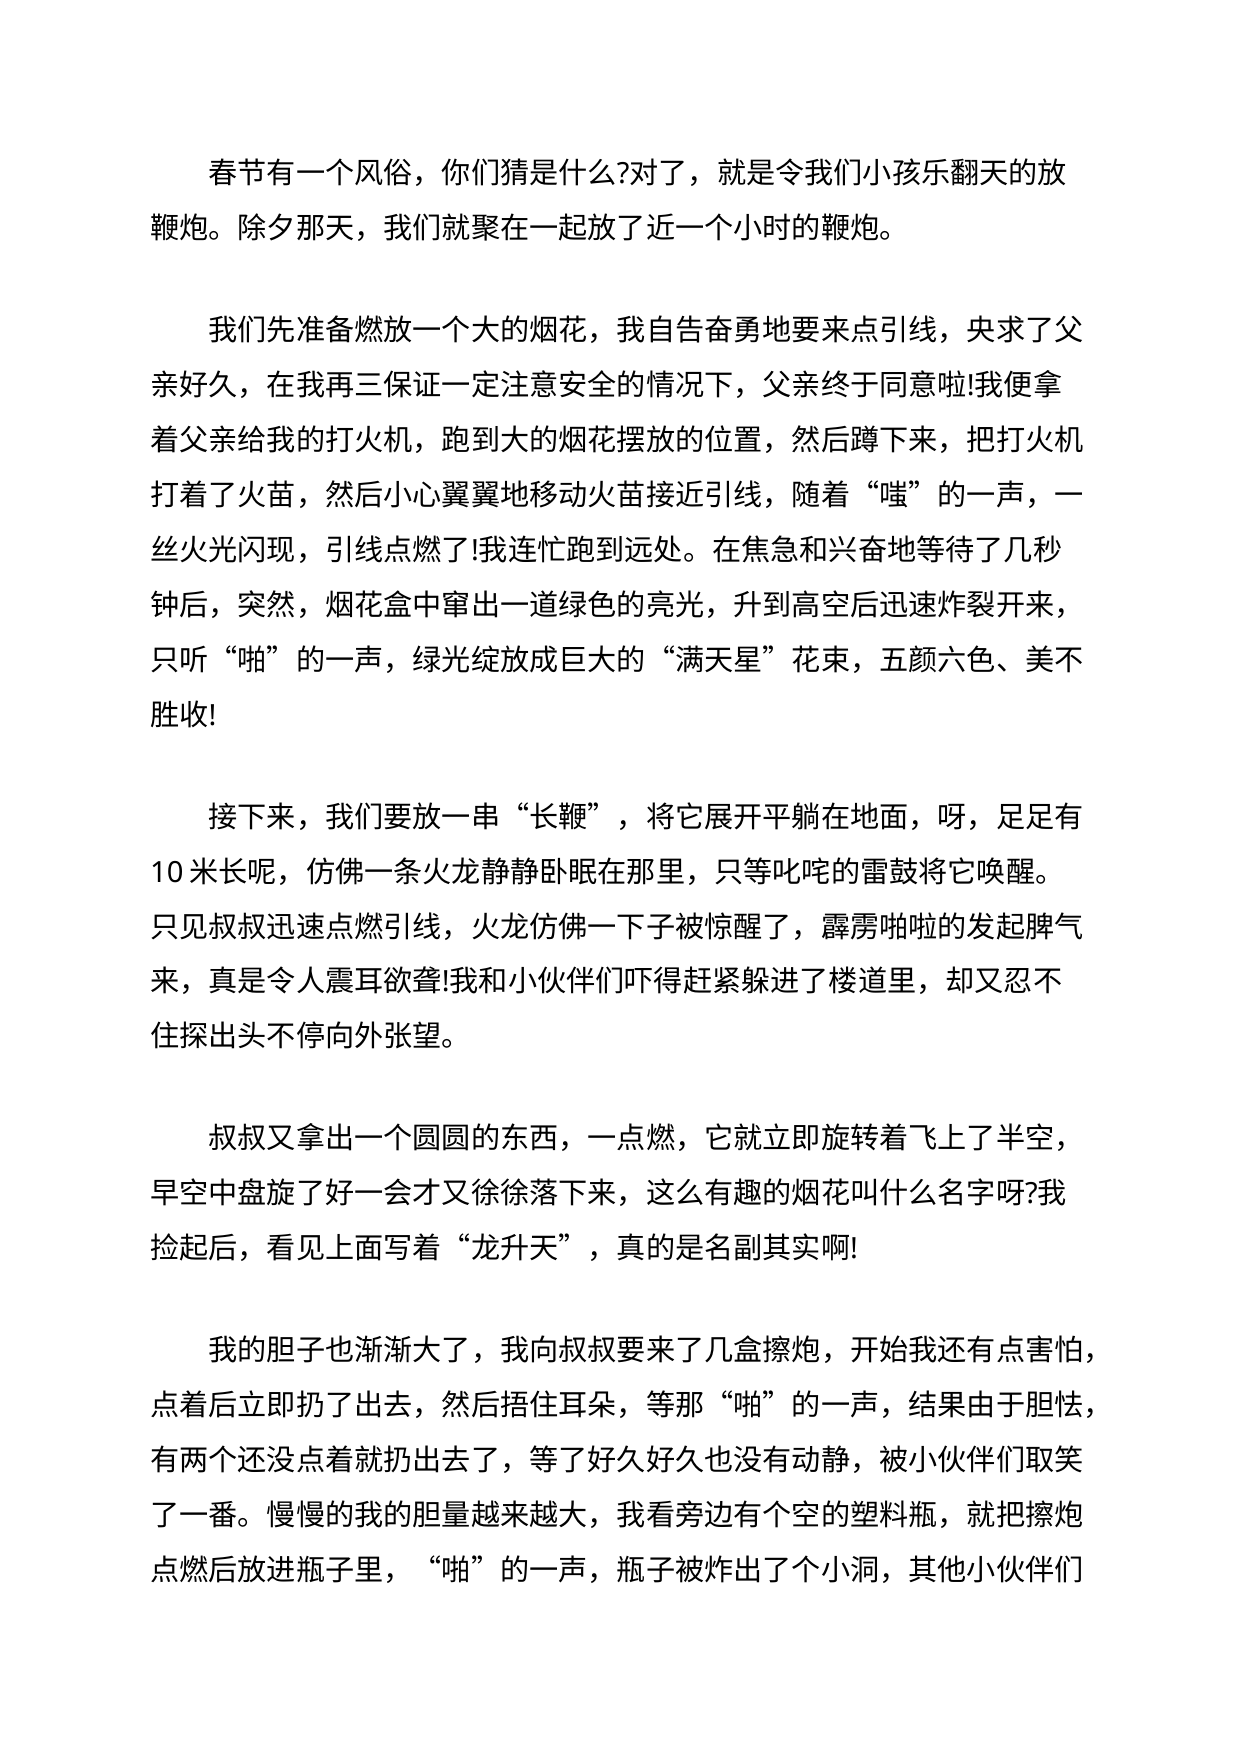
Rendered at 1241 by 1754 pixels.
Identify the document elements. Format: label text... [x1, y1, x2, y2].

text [150, 1327, 1090, 1588]
text 我们先准备燃放一个大的烟花，我自告奋勇地要来点引线，央求了父亲好久，在我再三保证一定注意安全的情况下，父亲终于同意啦!我便拿着父亲给我的打火机，跑到大的烟花摆放的位置，然后蹲下来，把打火机打着了火苗，然后小心翼翼地移动火苗接近引线，随着“嗤”的一声，一丝火光闪现，引线点燃了!我连忙跑到远处。在焦急和兴奋地等待了几秒钟后，突然，烟花盒中窜出一道绿色的亮光，升到高空后迅速炸裂开来，只听“啪”的一声，绿光绽放成巨大的“满天星”花束，五颜六色、美不胜收! [150, 307, 1090, 734]
text 叔叔又拿出一个圆圆的东西，一点燃，它就立即旋转着飞上了半空，早空中盘旋了好一会才又徐徐落下来，这么有趣的烟花叫什么名字呀?我捡起后，看见上面写着“龙升天”，真的是名副其实啊! [150, 1115, 1090, 1267]
text 接下来，我们要放一串“长鞭”，将它展开平躺在地面，呀，足足有10米长呢，仿佛一条火龙静静卧眠在那里，只等叱咤的雷鼓将它唤醒。只见叔叔迅速点燃引线，火龙仿佛一下子被惊醒了，霹雳啪啦的发起脾气来，真是令人震耳欲聋!我和小伙伴们吓得赶紧躲进了楼道里，却又忍不住探出头不停向外张望。 [150, 793, 1090, 1055]
text 春节有一个风俗，你们猜是什么?对了，就是令我们小孩乐翻天的放鞭炮。除夕那天，我们就聚在一起放了近一个小时的鞭炮。 [150, 150, 1090, 247]
